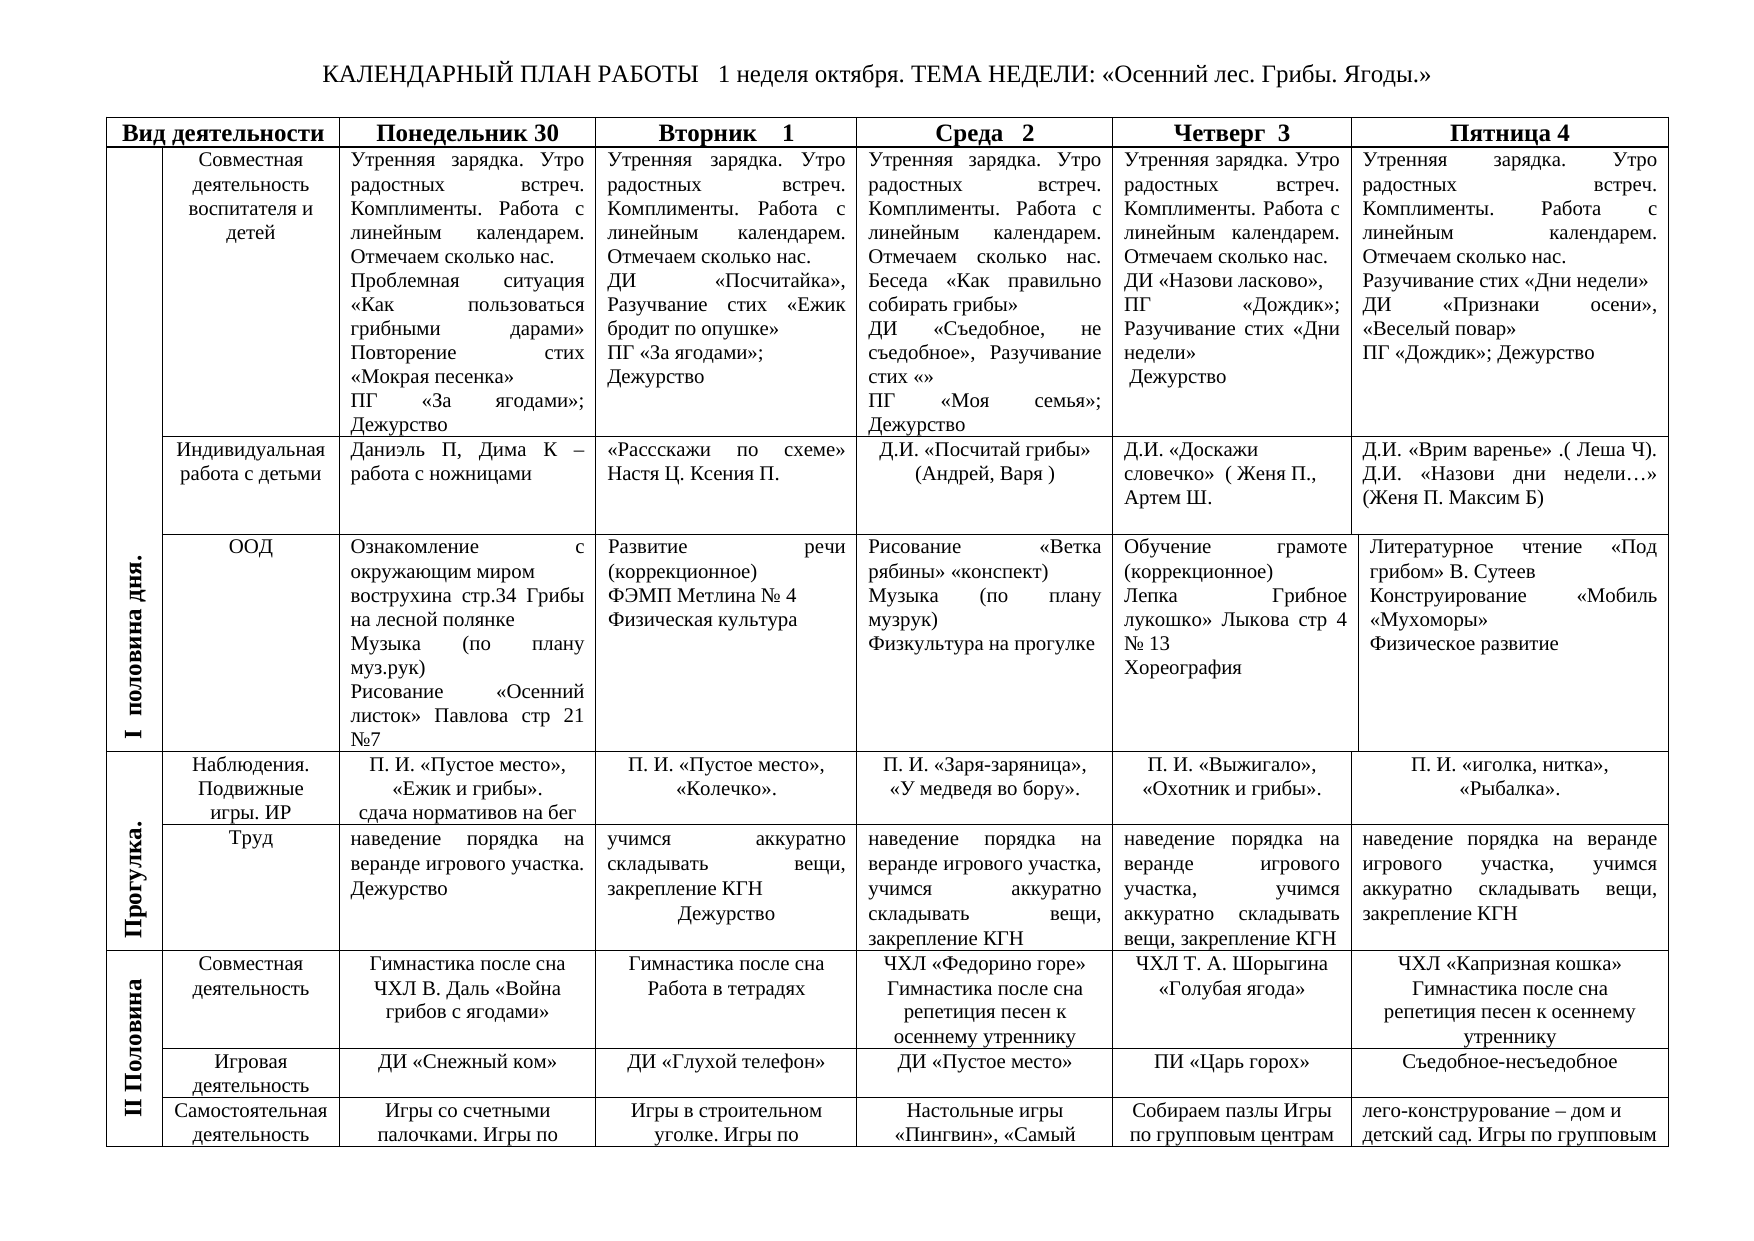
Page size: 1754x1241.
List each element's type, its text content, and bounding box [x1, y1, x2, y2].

table_cell наведение порядка на веранде игрового участка, учимся аккуратно складывать вещи, закрепление КГН [857, 825, 1112, 950]
table_cell Утренняя зарядка. Утро радостных встреч. Комплименты. Работа с линейным календарем. Отмечаем сколько нас. Разучивание стих «Дни недели» ДИ «Признаки осени», «Веселый повар» ПГ «Дождик»; Дежурство [1352, 148, 1668, 436]
table_cell наведение порядка на веранде игрового участка. Дежурство [340, 825, 595, 950]
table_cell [596, 1098, 856, 1146]
table_cell Совместная деятельность [163, 951, 339, 1048]
table_cell П. И. «Заря-заряница», «У медведя во бору». [857, 752, 1112, 824]
table_header Вид деятельности [107, 118, 339, 146]
table_cell ПИ «Царь горох» [1113, 1049, 1351, 1097]
table_cell ЧХЛ «Капризная кошка» Гимнастика после сна репетиция песен к осеннему утреннику [1352, 951, 1668, 1048]
table_cell П. И. «иголка, нитка», «Рыбалка». [1352, 752, 1668, 824]
table_cell Гимнастика после сна Работа в тетрадях [596, 951, 856, 1048]
table_cell ДИ «Глухой телефон» [596, 1049, 856, 1097]
table_cell «Рассскажи по схеме» Настя Ц. Ксения П. [596, 437, 856, 533]
table_cell Д.И. «Посчитай грибы» (Андрей, Варя ) [857, 437, 1112, 533]
table_cell Развитие речи (коррекционное) ФЭМП Метлина № 4 Физическая культура [596, 535, 856, 751]
table_cell Д.И. «Врим варенье» .( Леша Ч). Д.И. «Назови дни недели…» (Женя П. Максим Б) [1352, 437, 1668, 533]
table_cell Съедобное-несъедобное [1352, 1049, 1668, 1097]
table_cell Утренняя зарядка. Утро радостных встреч. Комплименты. Работа с линейным календарем. Отмечаем сколько нас. Беседа «Как правильно собирать грибы» ДИ «Съедобное, не съедобное», Разучивание стих «» ПГ «Моя семья»; Дежурство [857, 148, 1112, 436]
table_cell ДИ «Снежный ком» [340, 1049, 595, 1097]
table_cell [857, 1098, 1112, 1146]
table_cell Д.И. «Доскажи словечко» ( Женя П., Артем Ш. [1113, 437, 1351, 533]
table_cell Индивидуальная работа с детьми [163, 437, 339, 533]
table_cell Обучение грамоте (коррекционное) Лепка Грибное лукошко» Лыкова стр 4 № 13 Хореография [1113, 535, 1358, 751]
table_header Вторник 1 [596, 118, 856, 146]
table_cell Утренняя зарядка. Утро радостных встреч. Комплименты. Работа с линейным календарем. Отмечаем сколько нас. Проблемная ситуация «Как пользоваться грибными дарами» Повторение стих «Мокрая песенка» ПГ «За ягодами»; Дежурство [340, 148, 595, 436]
table_cell учимся аккуратно складывать вещи, закрепление КГН Дежурство [596, 825, 856, 950]
table_cell ЧХЛ Т. А. Шорыгина «Голубая ягода» [1113, 951, 1351, 1048]
table_cell Рисование «Ветка рябины» «конспект) Музыка (по плану музрук) Физкультура на прогулке [857, 535, 1112, 751]
text КАЛЕНДАРНЫЙ ПЛАН РАБОТЫ 1 неделя октября. ТЕМА НЕДЕЛИ: «Осенний лес. Грибы. Ягоды.» [118, 59, 1636, 88]
table_header Четверг 3 [1113, 118, 1351, 146]
table_cell Утренняя зарядка. Утро радостных встреч. Комплименты. Работа с линейным календарем. Отмечаем сколько нас. ДИ «Посчитайка», Разучвание стих «Ежик бродит по опушке» ПГ «За ягодами»; Дежурство [596, 148, 856, 436]
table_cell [163, 1098, 339, 1146]
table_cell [340, 1098, 595, 1146]
table_cell ЧХЛ «Федорино горе» Гимнастика после сна репетиция песен к осеннему утреннику [857, 951, 1112, 1048]
table_cell наведение порядка на веранде игрового участка, учимся аккуратно складывать вещи, закрепление КГН [1352, 825, 1668, 950]
table_cell Наблюдения. Подвижные игры. ИР [163, 752, 339, 824]
table_header Пятница 4 [1352, 118, 1668, 146]
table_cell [1352, 1098, 1668, 1146]
table_cell П. И. «Выжигало», «Охотник и грибы». [1113, 752, 1351, 824]
table_cell П. И. «Пустое место», «Колечко». [596, 752, 856, 824]
table_cell П. И. «Пустое место», «Ежик и грибы». сдача нормативов на бег [340, 752, 595, 824]
table_cell Игровая деятельность [163, 1049, 339, 1097]
table_cell I половина дня. [107, 148, 162, 751]
table_header Среда 2 [857, 118, 1112, 146]
table_header Понедельник 30 [340, 118, 595, 146]
table_cell Утренняя зарядка. Утро радостных встреч. Комплименты. Работа с линейным календарем. Отмечаем сколько нас. ДИ «Назови ласково», ПГ «Дождик»; Разучивание стих «Дни недели» Дежурство [1113, 148, 1351, 436]
table_cell Прогулка. [107, 752, 162, 950]
table_cell Труд [163, 825, 339, 950]
table_cell наведение порядка на веранде игрового участка, учимся аккуратно складывать вещи, закрепление КГН [1113, 825, 1351, 950]
table_cell ООД [163, 535, 339, 751]
table_cell Совместная деятельность воспитателя и детей [163, 148, 339, 436]
table_cell Гимнастика после сна ЧХЛ В. Даль «Война грибов с ягодами» [340, 951, 595, 1048]
table_cell Ознакомление с окружающим миром вострухина стр.34 Грибы на лесной полянке Музыка (по плану муз.рук) Рисование «Осенний листок» Павлова стр 21 №7 [340, 535, 595, 751]
table_cell Даниэль П, Дима К – работа с ножницами [340, 437, 595, 533]
table_cell Литературное чтение «Под грибом» В. Сутеев Конструирование «Мобиль «Мухоморы» Физическое развитие [1359, 535, 1668, 751]
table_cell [1113, 1098, 1351, 1146]
table_cell II Половина дня [107, 951, 162, 1146]
table_cell ДИ «Пустое место» [857, 1049, 1112, 1097]
